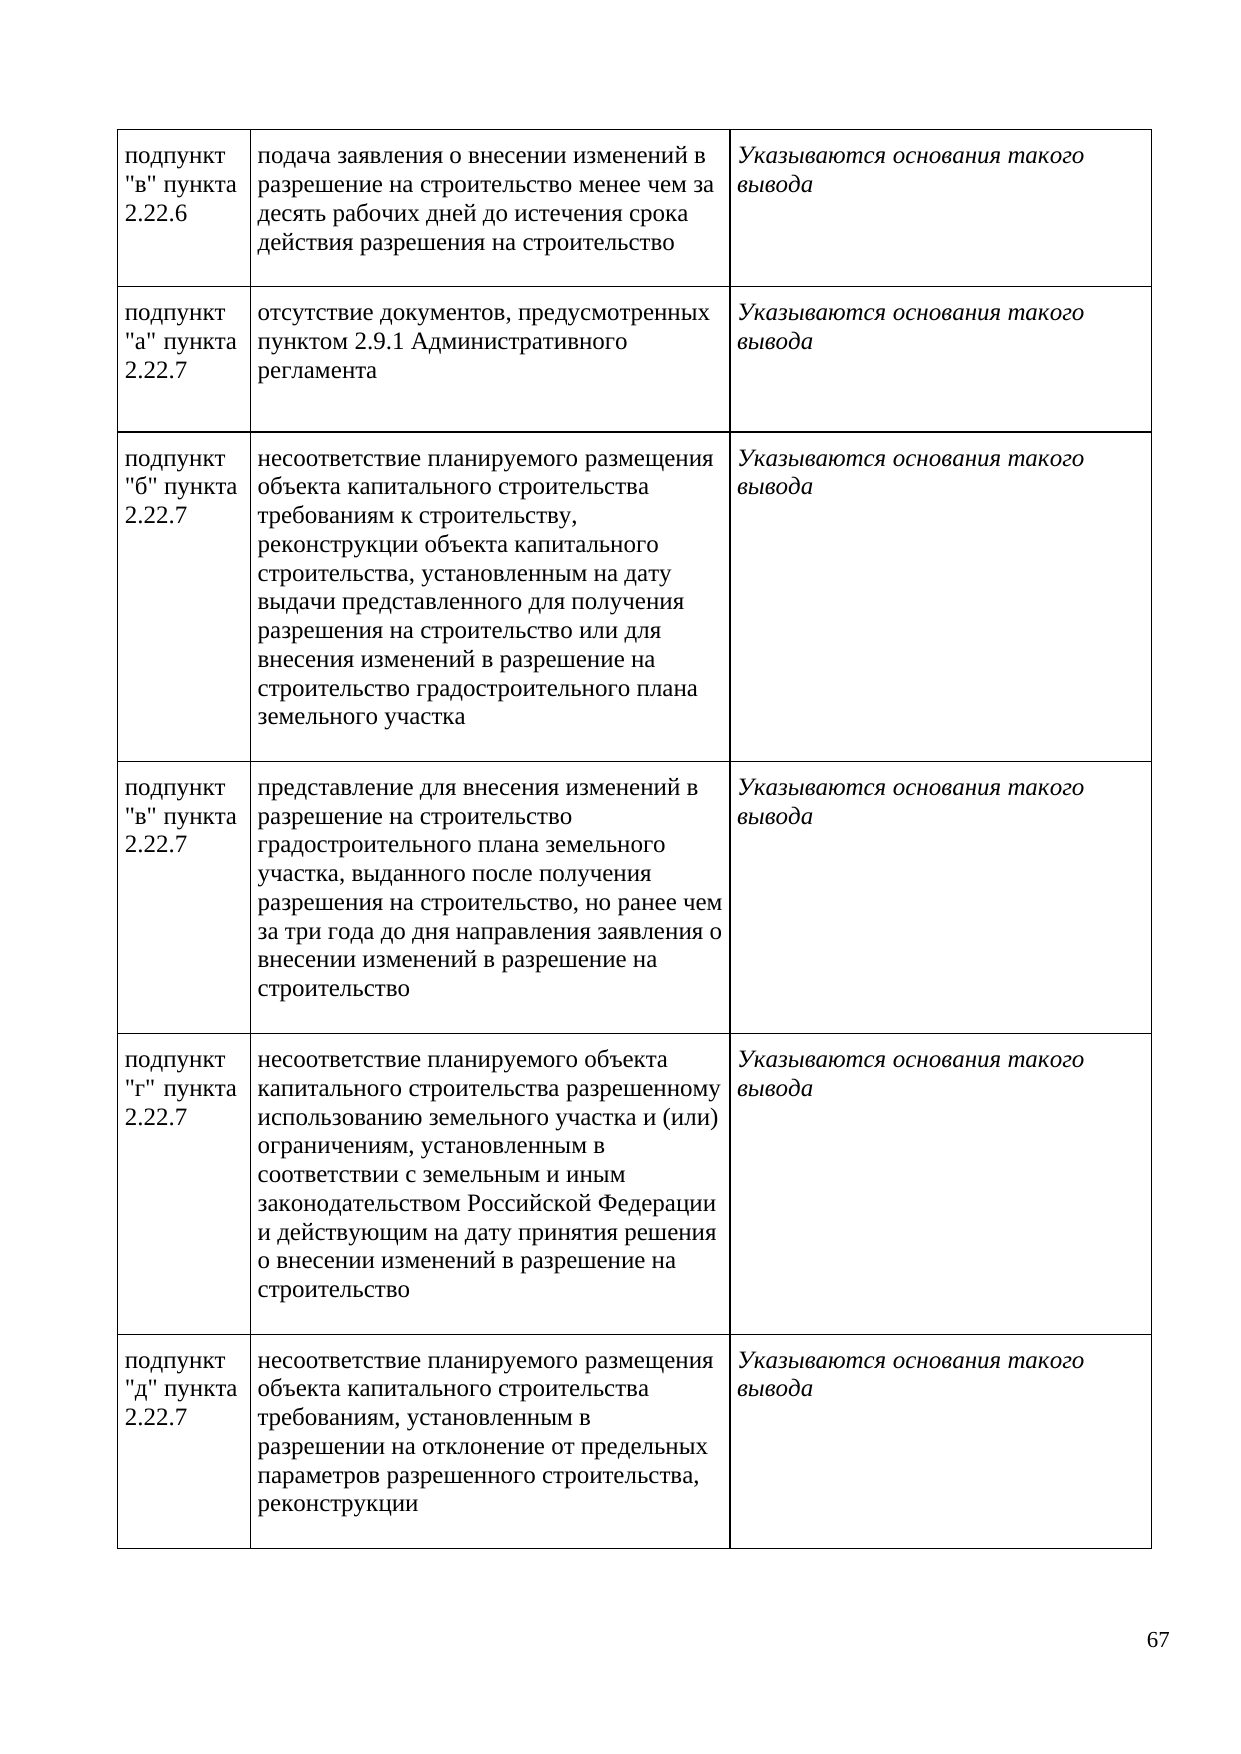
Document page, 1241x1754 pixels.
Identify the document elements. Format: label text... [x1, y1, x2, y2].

table_cell подпункт "а" пункта 2.22.7 [118, 287, 250, 431]
table_cell Указываются основания такого вывода [731, 433, 1151, 761]
table_header подача заявления о внесении изменений в разрешение на строительство менее чем за десять рабочих дней до истечения срока действия разрешения на строительство [251, 130, 729, 286]
table_cell несоответствие планируемого размещения объекта капитального строительства требованиям к строительству, реконструкции объекта капитального строительства, установленным на дату выдачи представленного для получения разрешения на строительство или для внесения изменений в разрешение на строительство градостроительного плана земельного участка [251, 433, 729, 761]
table_cell представление для внесения изменений в разрешение на строительство градостроительного плана земельного участка, выданного после получения разрешения на строительство, но ранее чем за три года до дня направления заявления о внесении изменений в разрешение на строительство [251, 762, 729, 1033]
table_header подпункт "в" пункта 2.22.6 [118, 130, 250, 286]
table_cell подпункт "д" пункта 2.22.7 [118, 1335, 250, 1548]
table_cell несоответствие планируемого размещения объекта капитального строительства требованиям, установленным в разрешении на отклонение от предельных параметров разрешенного строительства, реконструкции [251, 1335, 729, 1548]
table_cell несоответствие планируемого объекта капитального строительства разрешенному использованию земельного участка и (или) ограничениям, установленным в соответствии с земельным и иным законодательством Российской Федерации и действующим на дату принятия решения о внесении изменений в разрешение на строительство [251, 1034, 729, 1334]
table_cell отсутствие документов, предусмотренных пунктом 2.9.1 Административного регламента [251, 287, 729, 431]
table_cell Указываются основания такого вывода [731, 287, 1151, 431]
table_header Указываются основания такого вывода [731, 130, 1151, 286]
table_cell подпункт "г" пункта 2.22.7 [118, 1034, 250, 1334]
table_cell подпункт "в" пункта 2.22.7 [118, 762, 250, 1033]
table_cell Указываются основания такого вывода [731, 1034, 1151, 1334]
table_cell Указываются основания такого вывода [731, 762, 1151, 1033]
table_cell подпункт "б" пункта 2.22.7 [118, 433, 250, 761]
table_cell Указываются основания такого вывода [731, 1335, 1151, 1548]
